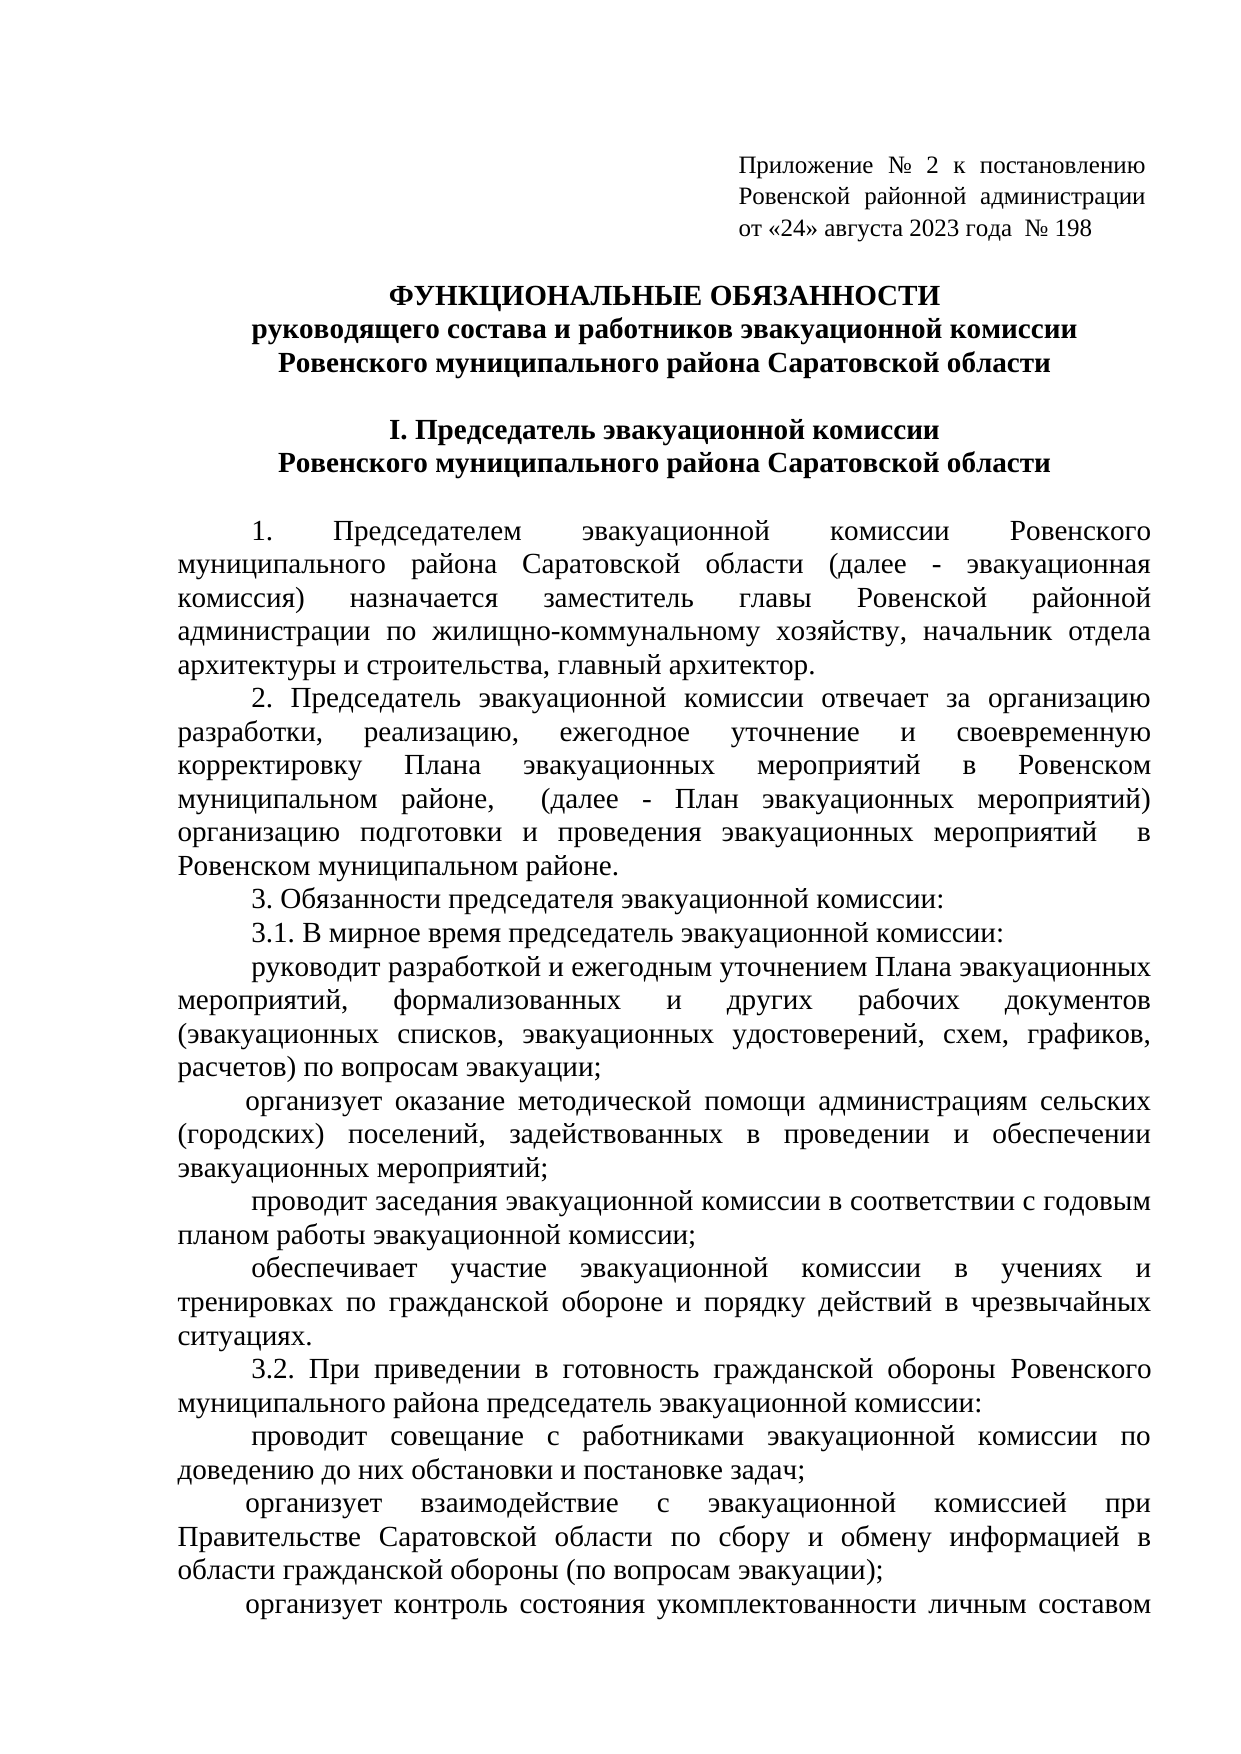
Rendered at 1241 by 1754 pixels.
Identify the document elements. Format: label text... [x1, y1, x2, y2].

text 3.1. В мирное время председатель эвакуационной комиссии: [177, 915, 1152, 949]
title Ровенского муниципального района Саратовской области [177, 345, 1152, 378]
text руководит разработкой и ежегодным уточнением Плана эвакуационных мероприятий, формализованных и других рабочих документов (эвакуационных списков, эвакуационных удостоверений, схем, графиков, расчетов) по вопросам эвакуации; [177, 949, 1152, 1083]
text организует оказание методической помощи администрациям сельских (городских) поселений, задействованных в проведении и обеспечении эвакуационных мероприятий; [177, 1083, 1152, 1183]
text 2. Председатель эвакуационной комиссии отвечает за организацию разработки, реализацию, ежегодное уточнение и своевременную корректировку Плана эвакуационных мероприятий в Ровенском муниципальном районе, (далее - План эвакуационных мероприятий) организацию подготовки и проведения эвакуационных мероприятий в Ровенском муниципальном районе. [177, 680, 1152, 882]
text 3. Обязанности председателя эвакуационной комиссии: [177, 882, 1152, 915]
text Приложение № 2 к постановлению Ровенской районной администрации от «24» августа 2023 года № 198 [738, 150, 1146, 242]
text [177, 1586, 1152, 1619]
title ФУНКЦИОНАЛЬНЫЕ ОБЯЗАННОСТИ [177, 278, 1152, 311]
title I. Председатель эвакуационной комиссии [177, 412, 1152, 446]
title 1. Председателем эвакуационной комиссии Ровенского муниципального района Саратовской области (далее - эвакуационная комиссия) назначается заместитель главы Ровенской районной администрации по жилищно-коммунальному хозяйству, начальник отдела архитектуры и строительства, главный архитектор. [177, 513, 1152, 680]
title Ровенского муниципального района Саратовской области [177, 446, 1152, 479]
title руководящего состава и работников эвакуационной комиссии [177, 311, 1152, 345]
text 3.2. При приведении в готовность гражданской обороны Ровенского муниципального района председатель эвакуационной комиссии: [177, 1351, 1152, 1418]
text проводит совещание с работниками эвакуационной комиссии по доведению до них обстановки и постановке задач; [177, 1418, 1152, 1485]
text организует взаимодействие с эвакуационной комиссией при Правительстве Саратовской области по сбору и обмену информацией в области гражданской обороны (по вопросам эвакуации); [177, 1485, 1152, 1586]
text обеспечивает участие эвакуационной комиссии в учениях и тренировках по гражданской обороне и порядку действий в чрезвычайных ситуациях. [177, 1251, 1152, 1351]
text проводит заседания эвакуационной комиссии в соответствии с годовым планом работы эвакуационной комиссии; [177, 1183, 1152, 1251]
